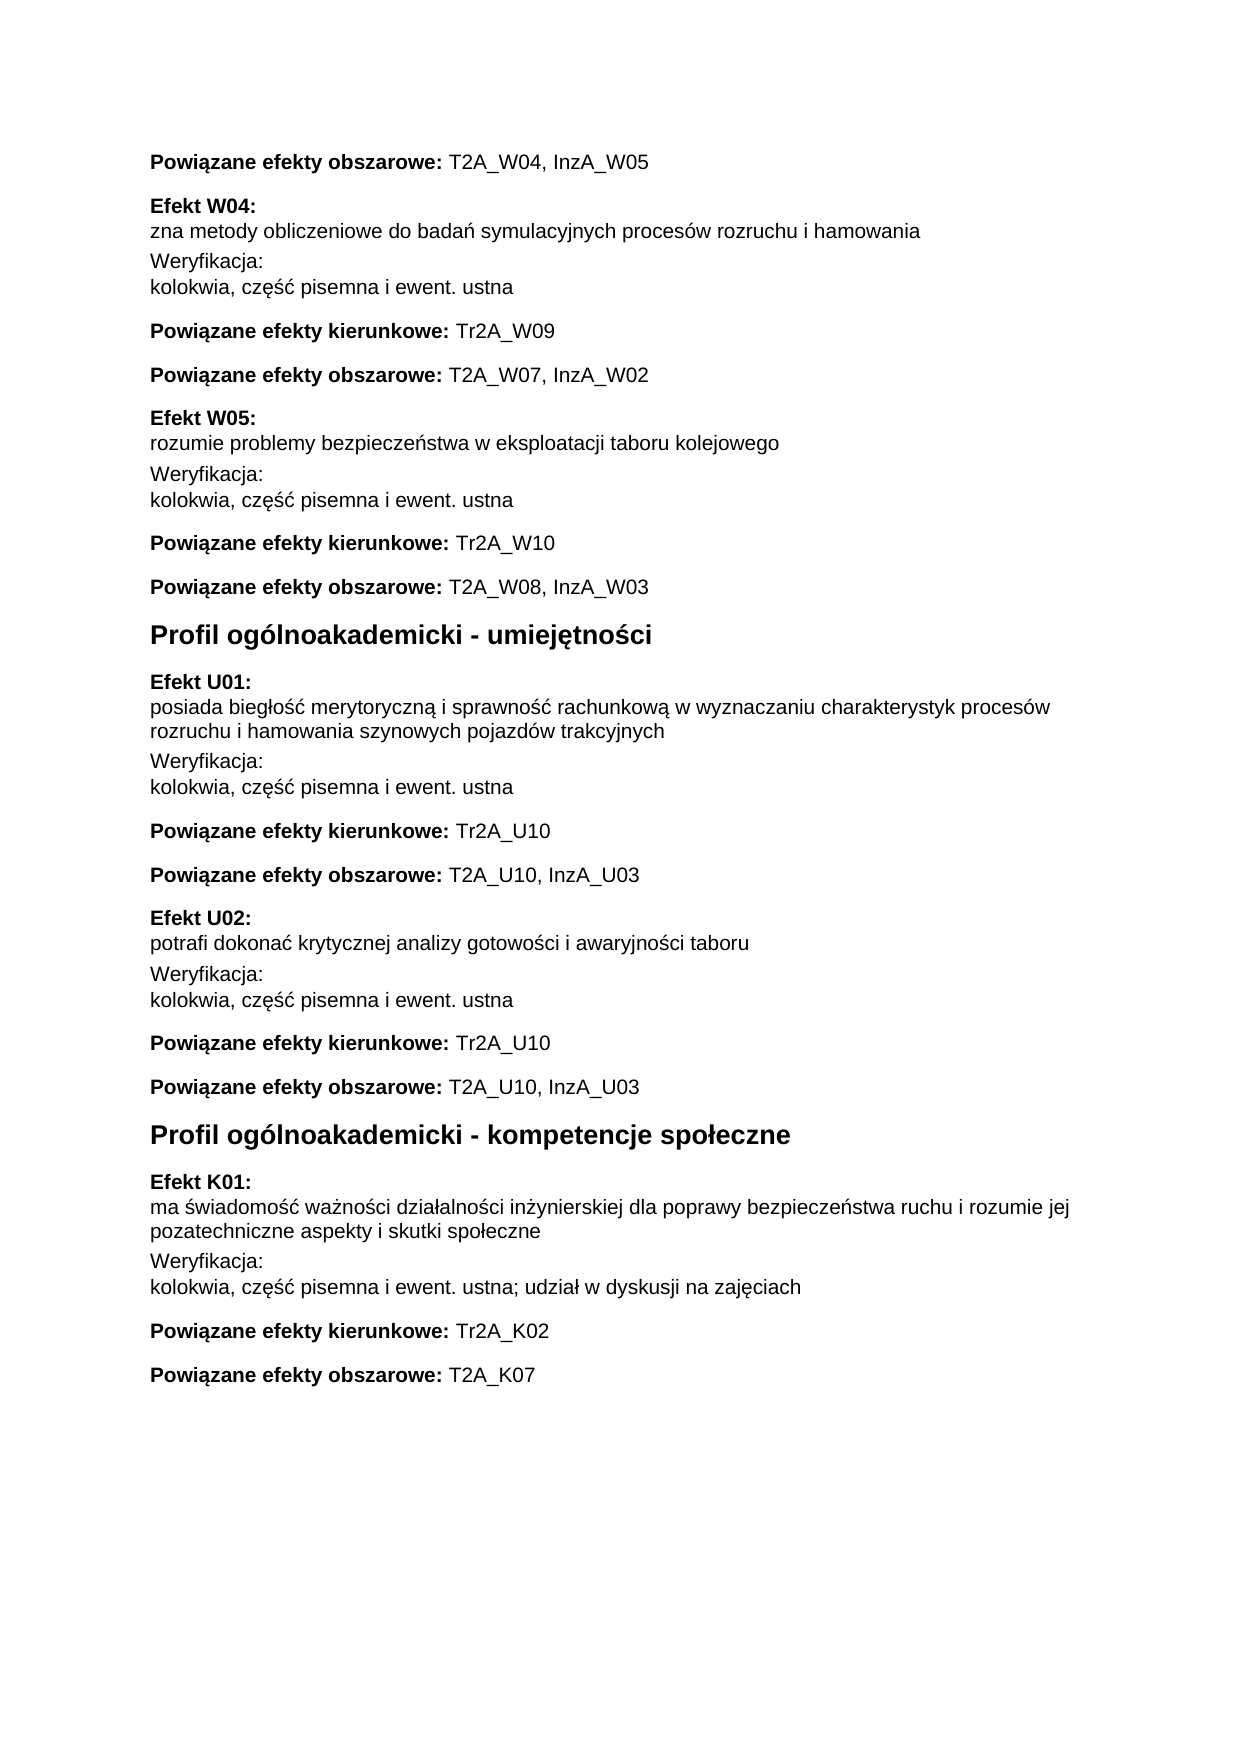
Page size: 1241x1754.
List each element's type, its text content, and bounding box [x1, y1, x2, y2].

text Powiązane efekty obszarowe: T2A_W08, InzA_W03 [150, 575, 1090, 599]
text posiada biegłość merytoryczną i sprawność rachunkową w wyznaczaniu charakterystyk procesów rozruchu i hamowania szynowych pojazdów trakcyjnych [150, 695, 1090, 743]
text Weryfikacja: [150, 461, 1090, 485]
text potrafi dokonać krytycznej analizy gotowości i awaryjności taboru [150, 931, 1090, 955]
subtitle Profil ogólnoakademicki - umiejętności [150, 619, 1090, 650]
text Weryfikacja: [150, 1249, 1090, 1273]
text Powiązane efekty kierunkowe: Tr2A_K02 [150, 1319, 1090, 1343]
text kolokwia, część pisemna i ewent. ustna [150, 487, 1090, 511]
text Efekt U01: [150, 670, 1090, 694]
text zna metody obliczeniowe do badań symulacyjnych procesów rozruchu i hamowania [150, 219, 1090, 243]
text Weryfikacja: [150, 749, 1090, 773]
text Powiązane efekty kierunkowe: Tr2A_W10 [150, 531, 1090, 555]
text Efekt W04: [150, 194, 1090, 218]
text kolokwia, część pisemna i ewent. ustna [150, 775, 1090, 799]
text ma świadomość ważności działalności inżynierskiej dla poprawy bezpieczeństwa ruchu i rozumie jej pozatechniczne aspekty i skutki społeczne [150, 1195, 1090, 1243]
text Powiązane efekty obszarowe: T2A_U10, InzA_U03 [150, 862, 1090, 886]
text Efekt K01: [150, 1170, 1090, 1194]
text Powiązane efekty kierunkowe: Tr2A_U10 [150, 819, 1090, 843]
text Efekt U02: [150, 906, 1090, 930]
text Powiązane efekty obszarowe: T2A_K07 [150, 1362, 1090, 1386]
text kolokwia, część pisemna i ewent. ustna [150, 987, 1090, 1011]
text Weryfikacja: [150, 961, 1090, 985]
text Powiązane efekty obszarowe: T2A_W07, InzA_W02 [150, 362, 1090, 386]
text Powiązane efekty kierunkowe: Tr2A_U10 [150, 1031, 1090, 1055]
text kolokwia, część pisemna i ewent. ustna [150, 275, 1090, 299]
text Powiązane efekty obszarowe: T2A_W04, InzA_W05 [150, 150, 1090, 174]
text kolokwia, część pisemna i ewent. ustna; udział w dyskusji na zajęciach [150, 1275, 1090, 1299]
subtitle Profil ogólnoakademicki - kompetencje społeczne [150, 1119, 1090, 1150]
text Efekt W05: [150, 406, 1090, 430]
text Powiązane efekty obszarowe: T2A_U10, InzA_U03 [150, 1075, 1090, 1099]
text rozumie problemy bezpieczeństwa w eksploatacji taboru kolejowego [150, 431, 1090, 455]
text Powiązane efekty kierunkowe: Tr2A_W09 [150, 319, 1090, 343]
text Weryfikacja: [150, 249, 1090, 273]
